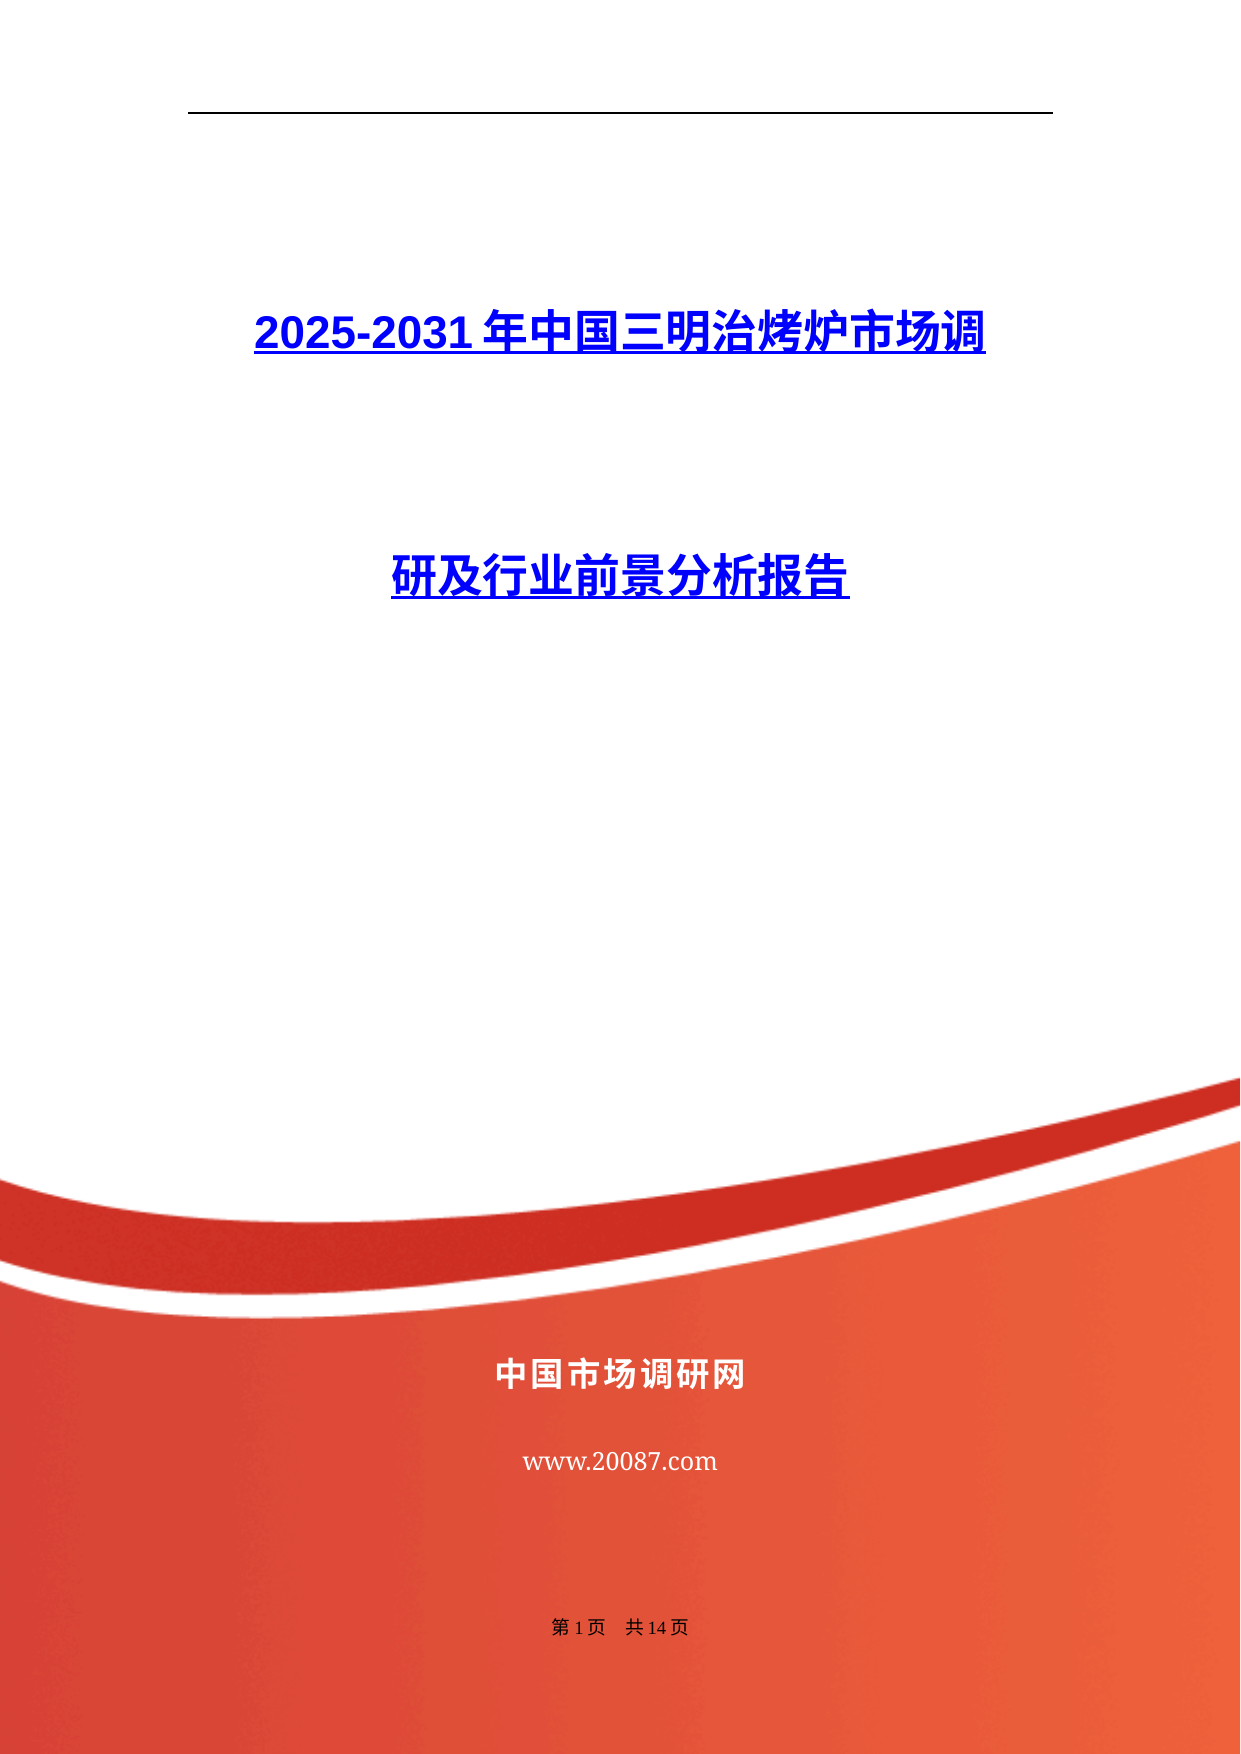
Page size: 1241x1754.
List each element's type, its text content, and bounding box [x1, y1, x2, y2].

text www.20087.com [187, 1428, 1053, 1493]
subtitle 中国市场调研网 [187, 1339, 1053, 1404]
table_header 2025-2031年中国三明治烤炉市场调研及行业前景分析报告 [188, 207, 1053, 773]
picture [0, 1006, 1241, 1754]
